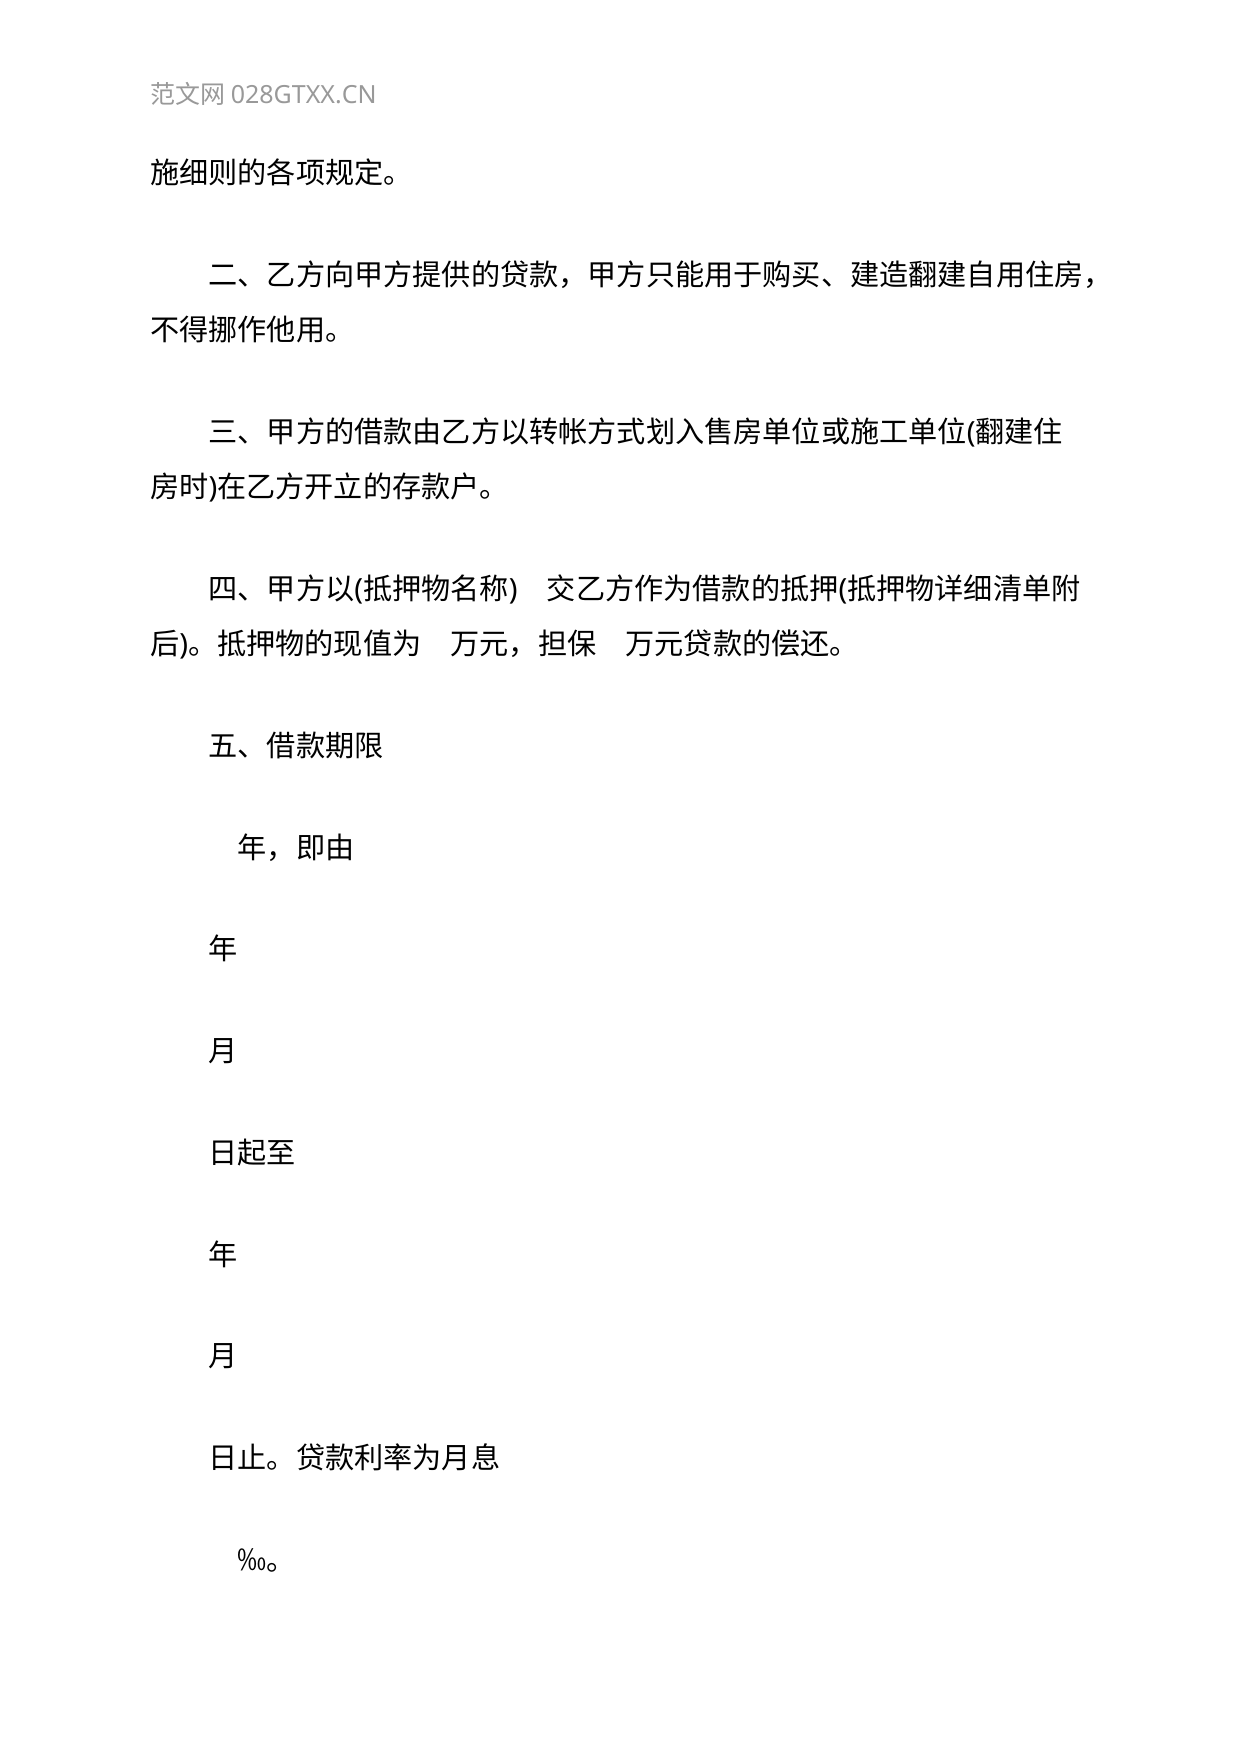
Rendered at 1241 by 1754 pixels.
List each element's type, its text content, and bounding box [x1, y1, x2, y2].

text 年，即由 [150, 824, 1090, 866]
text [150, 150, 1090, 192]
text 二、乙方向甲方提供的贷款，甲方只能用于购买、建造翻建自用住房，不得挪作他用。 [150, 252, 1090, 349]
text 月 [150, 1028, 1090, 1070]
text 日止。贷款利率为月息 [150, 1435, 1090, 1477]
text 年 [150, 926, 1090, 968]
text 年 [150, 1231, 1090, 1273]
text 三、甲方的借款由乙方以转帐方式划入售房单位或施工单位(翻建住房时)在乙方开立的存款户。 [150, 408, 1090, 506]
text 月 [150, 1333, 1090, 1375]
text 五、借款期限 [150, 722, 1090, 765]
text ‰。 [150, 1537, 1090, 1579]
text 日起至 [150, 1129, 1090, 1172]
text 四、甲方以(抵押物名称) 交乙方作为借款的抵押(抵押物详细清单附后)。抵押物的现值为 万元，担保 万元贷款的偿还。 [150, 565, 1090, 663]
